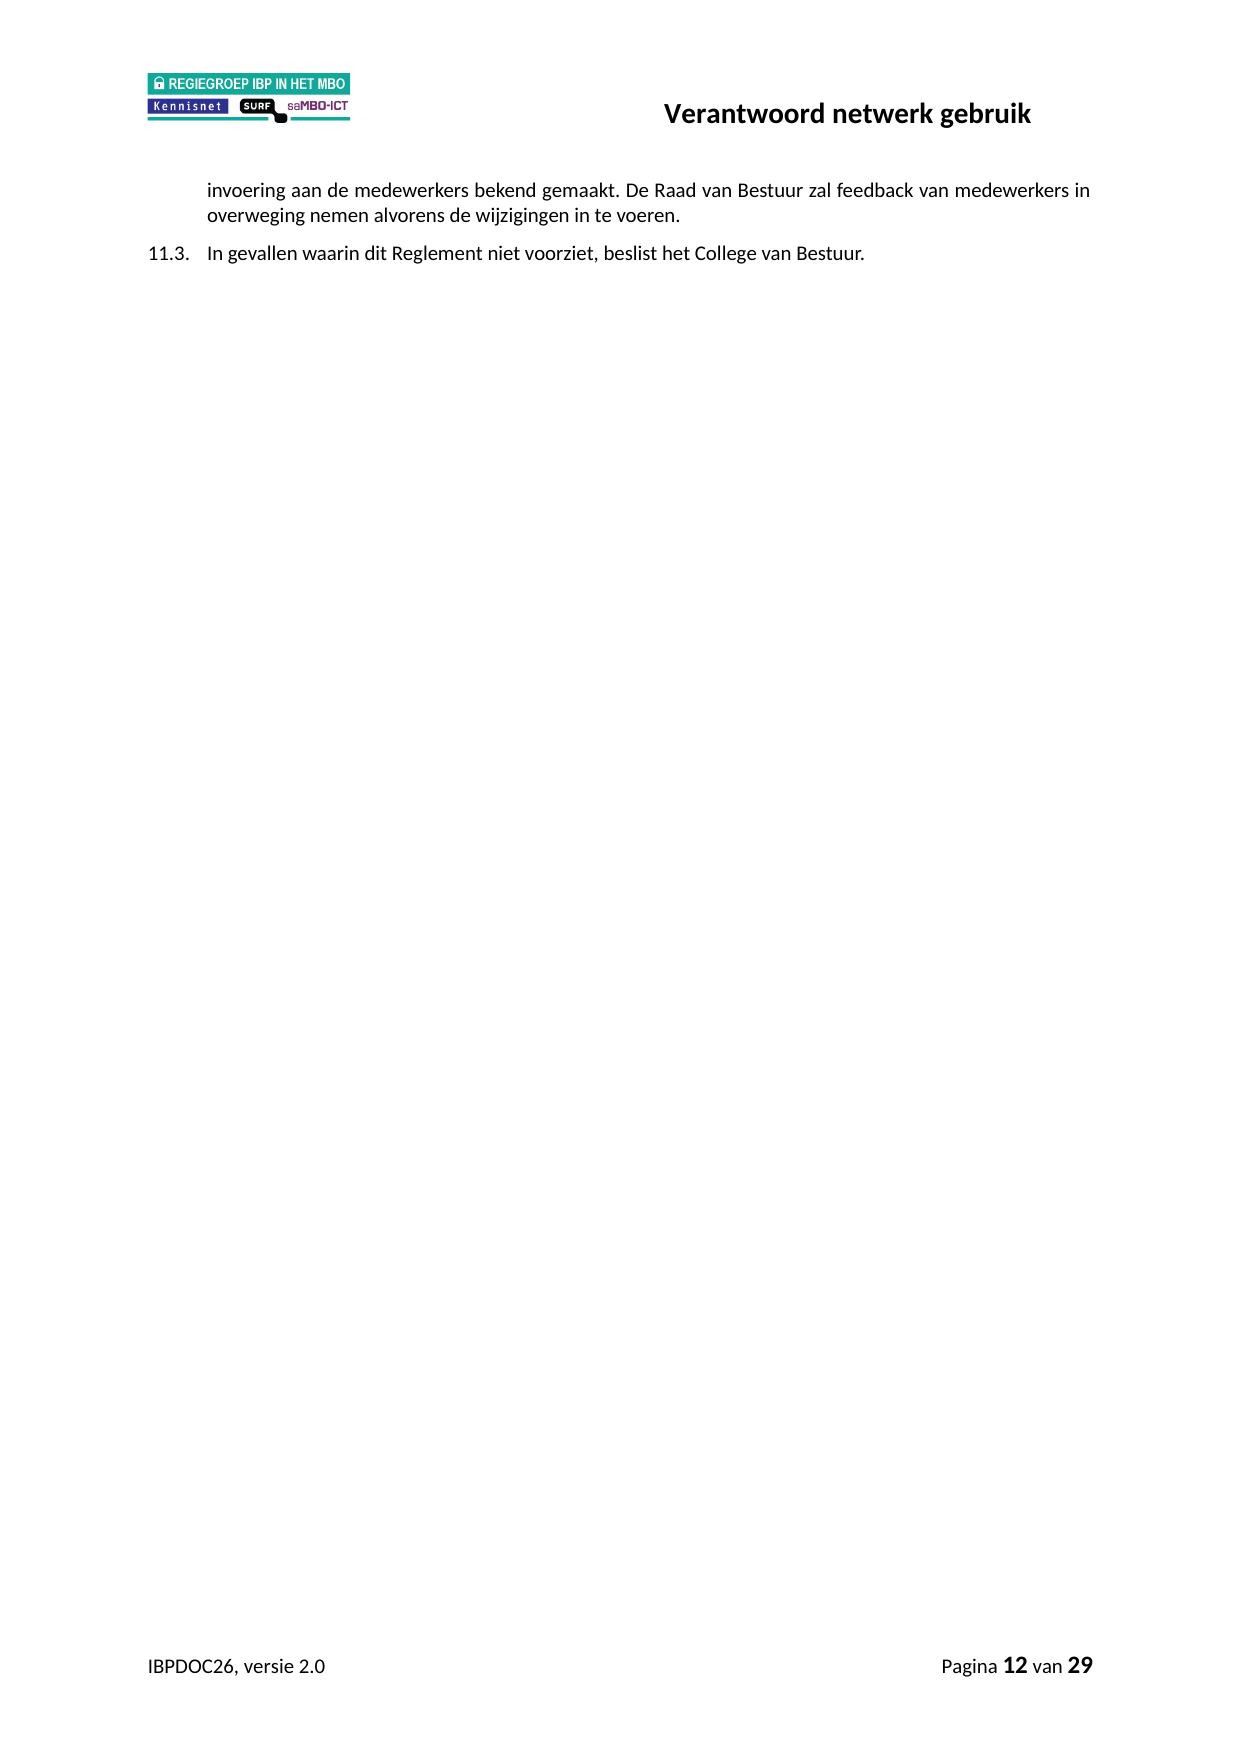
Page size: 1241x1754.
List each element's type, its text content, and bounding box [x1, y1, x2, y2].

text 11.3. In gevallen waarin dit Reglement niet voorziet, beslist het College van Bestuur. [148, 241, 1092, 266]
picture [147, 73, 351, 124]
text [148, 177, 1092, 228]
